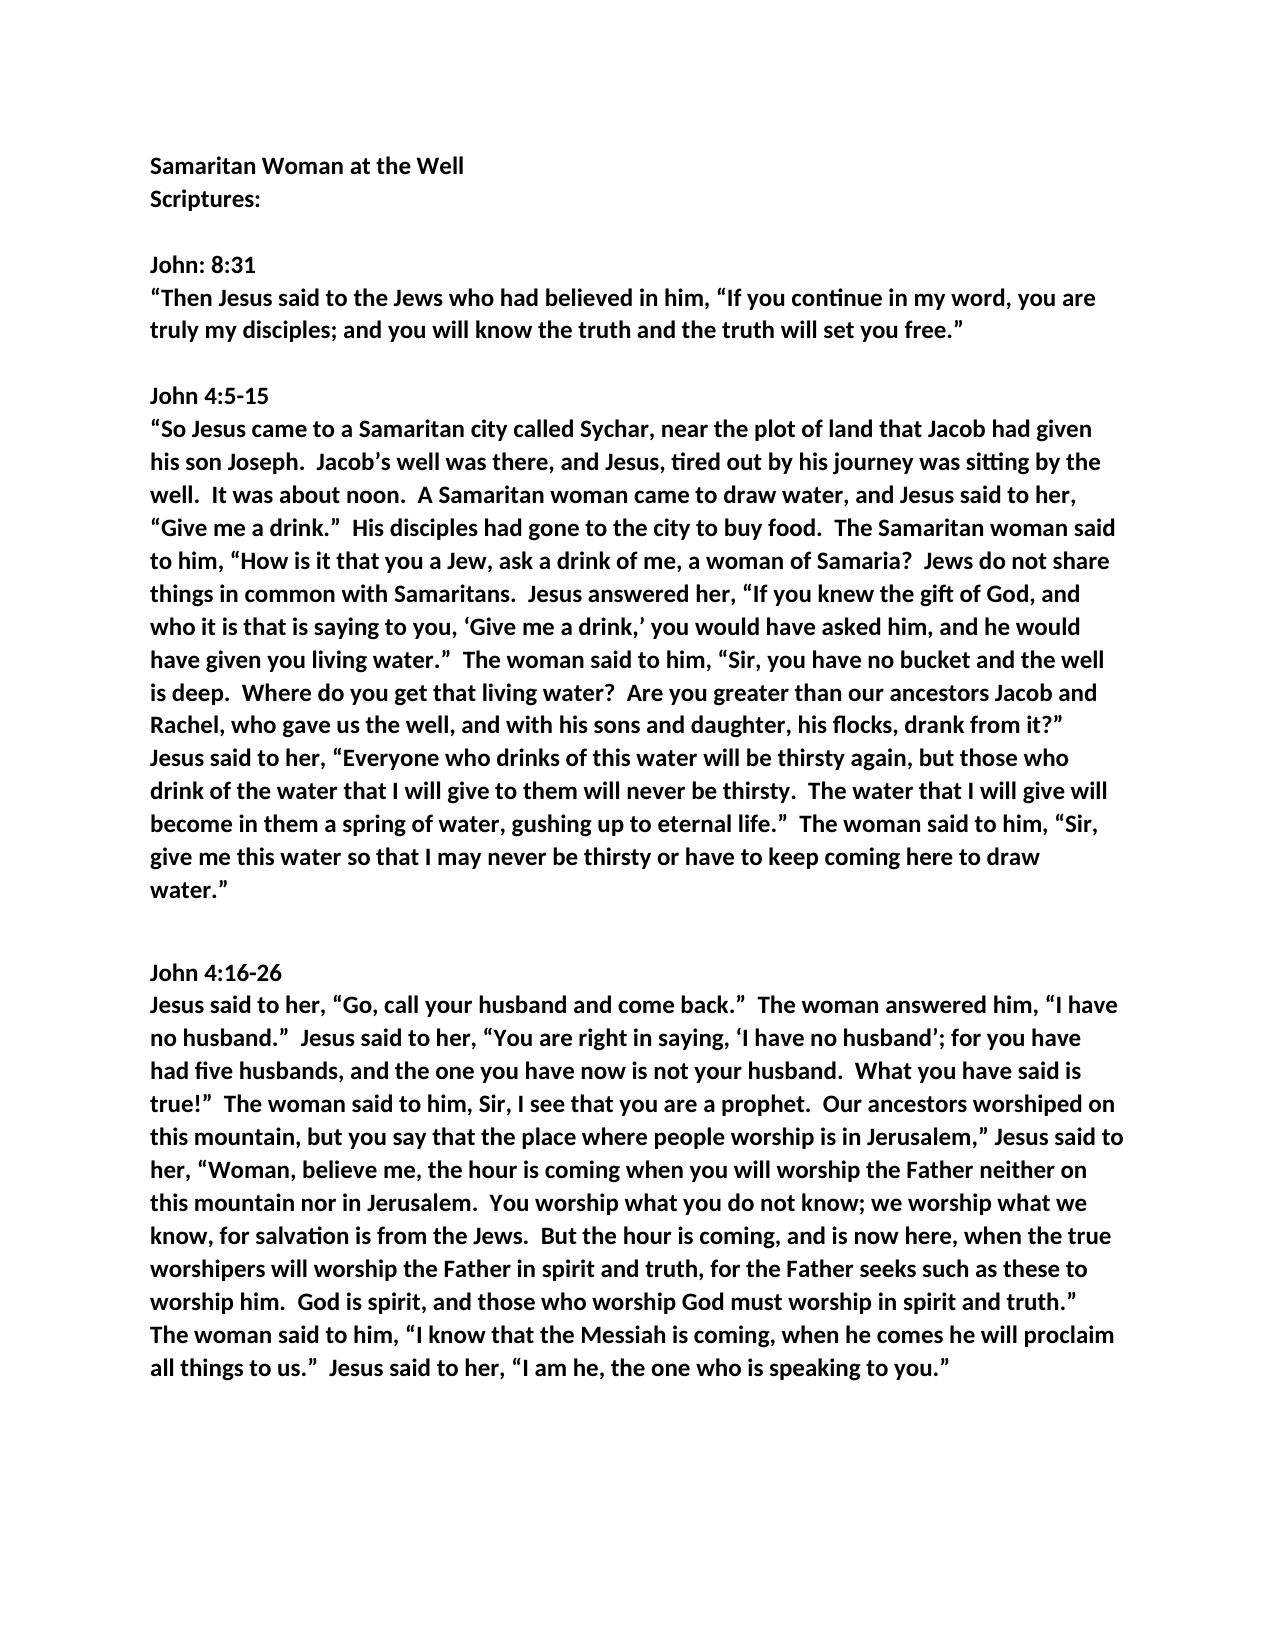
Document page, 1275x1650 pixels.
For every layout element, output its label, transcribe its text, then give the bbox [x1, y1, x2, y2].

text John 4:16-26 Jesus said to her, “Go, call your husband and come back.” The woman answered him, “I have no husband.” Jesus said to her, “You are right in saying, ‘I have no husband’; for you have had five husbands, and the one you have now is not your husband. What you have said is true!” The woman said to him, Sir, I see that you are a prophet. Our ancestors worshiped on this mountain, but you say that the place where people worship is in Jerusalem,” Jesus said to her, “Woman, believe me, the hour is coming when you will worship the Father neither on this mountain nor in Jerusalem. You worship what you do not know; we worship what we know, for salvation is from the Jews. But the hour is coming, and is now here, when the true worshipers will worship the Father in spirit and truth, for the Father seeks such as these to worship him. God is spirit, and those who worship God must worship in spirit and truth.” The woman said to him, “I know that the Messiah is coming, when he comes he will proclaim all things to us.” Jesus said to her, “I am he, the one who is speaking to you.” [150, 924, 1125, 1382]
text Samaritan Woman at the Well Scriptures: John: 8:31 “Then Jesus said to the Jews who had believed in him, “If you continue in my word, you are truly my disciples; and you will know the truth and the truth will set you free.” John 4:5-15 “So Jesus came to a Samaritan city called Sychar, near the plot of land that Jacob had given his son Joseph. Jacob’s well was there, and Jesus, tired out by his journey was sitting by the well. It was about noon. A Samaritan woman came to draw water, and Jesus said to her, “Give me a drink.” His disciples had gone to the city to buy food. The Samaritan woman said to him, “How is it that you a Jew, ask a drink of me, a woman of Samaria? Jews do not share things in common with Samaritans. Jesus answered her, “If you knew the gift of God, and who it is that is saying to you, ‘Give me a drink,’ you would have asked him, and he would have given you living water.” The woman said to him, “Sir, you have no bucket and the well is deep. Where do you get that living water? Are you greater than our ancestors Jacob and Rachel, who gave us the well, and with his sons and daughter, his flocks, drank from it?” Jesus said to her, “Everyone who drinks of this water will be thirsty again, but those who drink of the water that I will give to them will never be thirsty. The water that I will give will become in them a spring of water, gushing up to eternal life.” The woman said to him, “Sir, give me this water so that I may never be thirsty or have to keep coming here to draw water.” [150, 150, 1125, 905]
